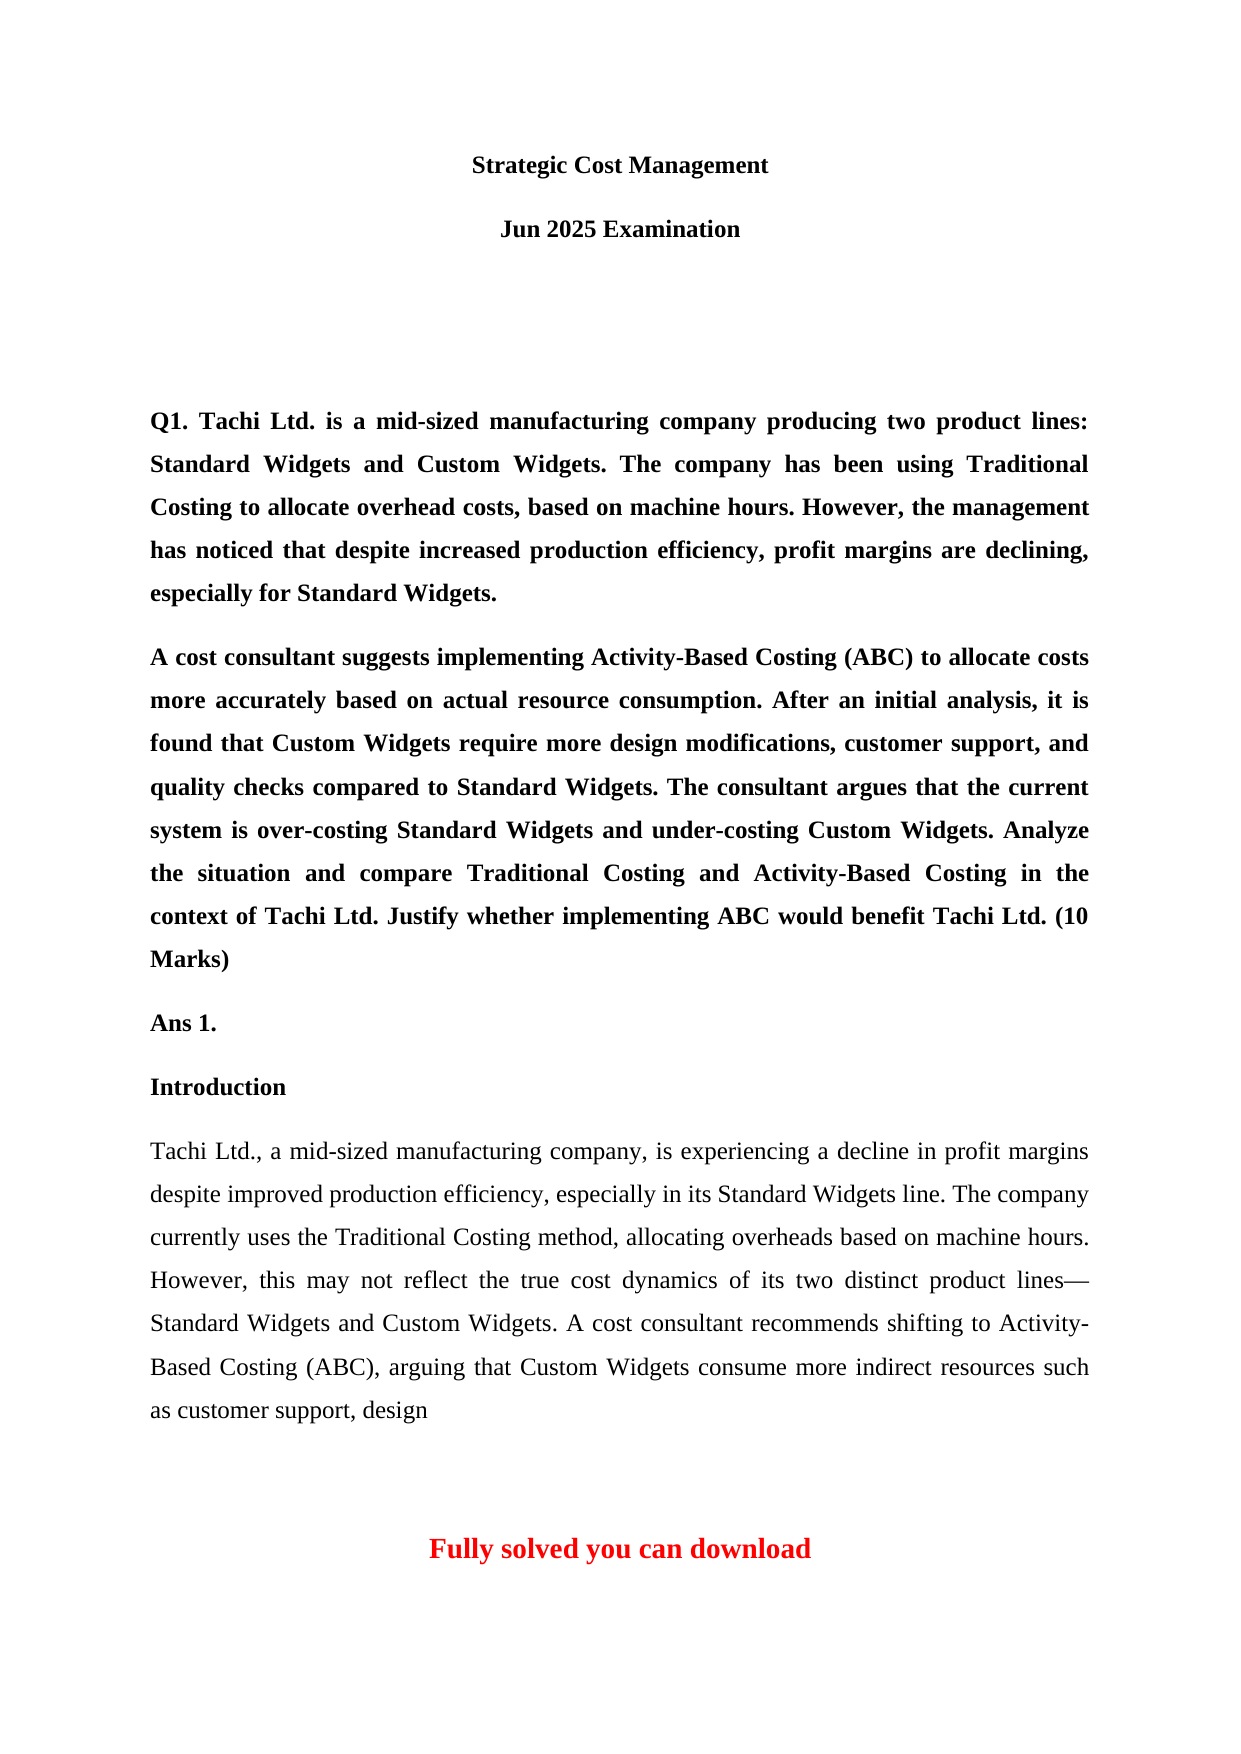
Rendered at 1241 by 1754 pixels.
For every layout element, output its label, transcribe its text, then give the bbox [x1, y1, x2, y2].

text Ans 1. [150, 1008, 1090, 1037]
text Introduction [150, 1072, 1090, 1101]
text Q1. Tachi Ltd. is a mid-sized manufacturing company producing two product lines: Standard Widgets and Custom Widgets. The company has been using Traditional Costing to allocate overhead costs, based on machine hours. However, the management has noticed that despite increased production efficiency, profit margins are declining, especially for Standard Widgets. [150, 406, 1090, 607]
text Strategic Cost Management [150, 150, 1090, 179]
text Fully solved you can download [150, 1531, 1090, 1564]
text Jun 2025 Examination [150, 214, 1090, 243]
text Tachi Ltd., a mid-sized manufacturing company, is experiencing a decline in profit margins despite improved production efficiency, especially in its Standard Widgets line. The company currently uses the Traditional Costing method, allocating overheads based on machine hours. However, this may not reflect the true cost dynamics of its two distinct product lines—Standard Widgets and Custom Widgets. A cost consultant recommends shifting to Activity-Based Costing (ABC), arguing that Custom Widgets consume more indirect resources such as customer support, design [150, 1136, 1090, 1423]
text A cost consultant suggests implementing Activity-Based Costing (ABC) to allocate costs more accurately based on actual resource consumption. After an initial analysis, it is found that Custom Widgets require more design modifications, customer support, and quality checks compared to Standard Widgets. The consultant argues that the current system is over-costing Standard Widgets and under-costing Custom Widgets. Analyze the situation and compare Traditional Costing and Activity-Based Costing in the context of Tachi Ltd. Justify whether implementing ABC would benefit Tachi Ltd. (10 Marks) [150, 642, 1090, 973]
